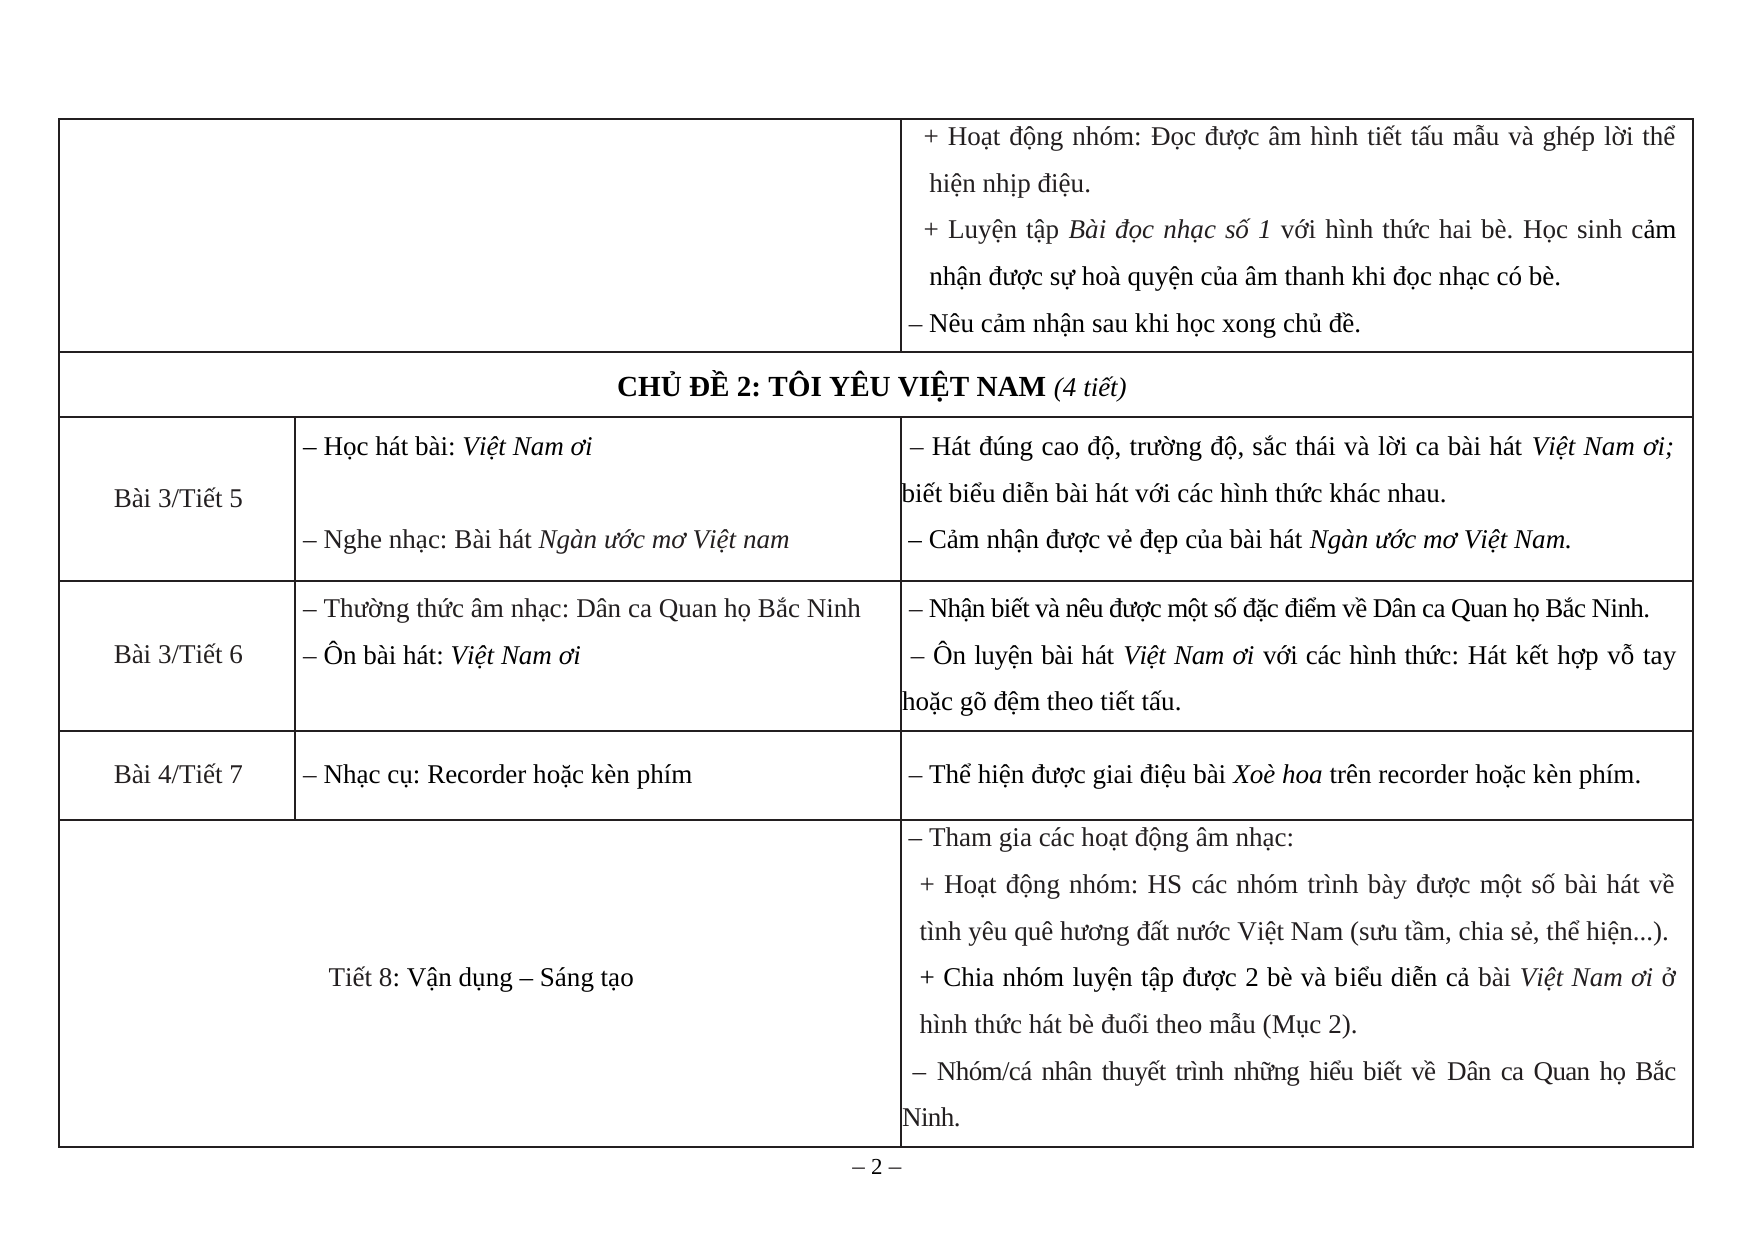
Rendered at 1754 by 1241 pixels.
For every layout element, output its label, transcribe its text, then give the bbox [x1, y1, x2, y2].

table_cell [902, 821, 1692, 1146]
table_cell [60, 120, 900, 351]
table_cell Bài 4/Tiết 7 [60, 732, 294, 819]
table_cell CHỦ ĐỀ 2: TÔI YÊU VIỆT NAM (4 tiết) [60, 353, 1692, 416]
table_cell ‒ Nhận biết và nêu được một số đặc điểm về Dân ca Quan họ Bắc Ninh. ‒ Ôn luyện bài hát Việt Nam ơi với các hình thức: Hát kết hợp vỗ tay hoặc gõ đệm theo tiết tấu. [902, 582, 1692, 730]
table_cell ‒ Hát đúng cao độ, trường độ, sắc thái và lời ca bài hát Việt Nam ơi; biết biểu diễn bài hát với các hình thức khác nhau. ‒ Cảm nhận được vẻ đẹp của bài hát Ngàn ước mơ Việt Nam. [902, 418, 1692, 580]
table_cell Bài 3/Tiết 5 [60, 418, 294, 580]
table_cell ‒ Thể hiện được giai điệu bài Xoè hoa trên recorder hoặc kèn phím. [902, 732, 1692, 819]
table_cell ‒ Học hát bài: Việt Nam ơi ‒ Nghe nhạc: Bài hát Ngàn ước mơ Việt nam [296, 418, 900, 580]
table_cell ‒ Nhạc cụ: Recorder hoặc kèn phím [296, 732, 900, 819]
table_cell ‒ Thường thức âm nhạc: Dân ca Quan họ Bắc Ninh ‒ Ôn bài hát: Việt Nam ơi [296, 582, 900, 730]
table_cell Bài 3/Tiết 6 [60, 582, 294, 730]
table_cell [902, 120, 1692, 351]
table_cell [60, 821, 900, 1146]
